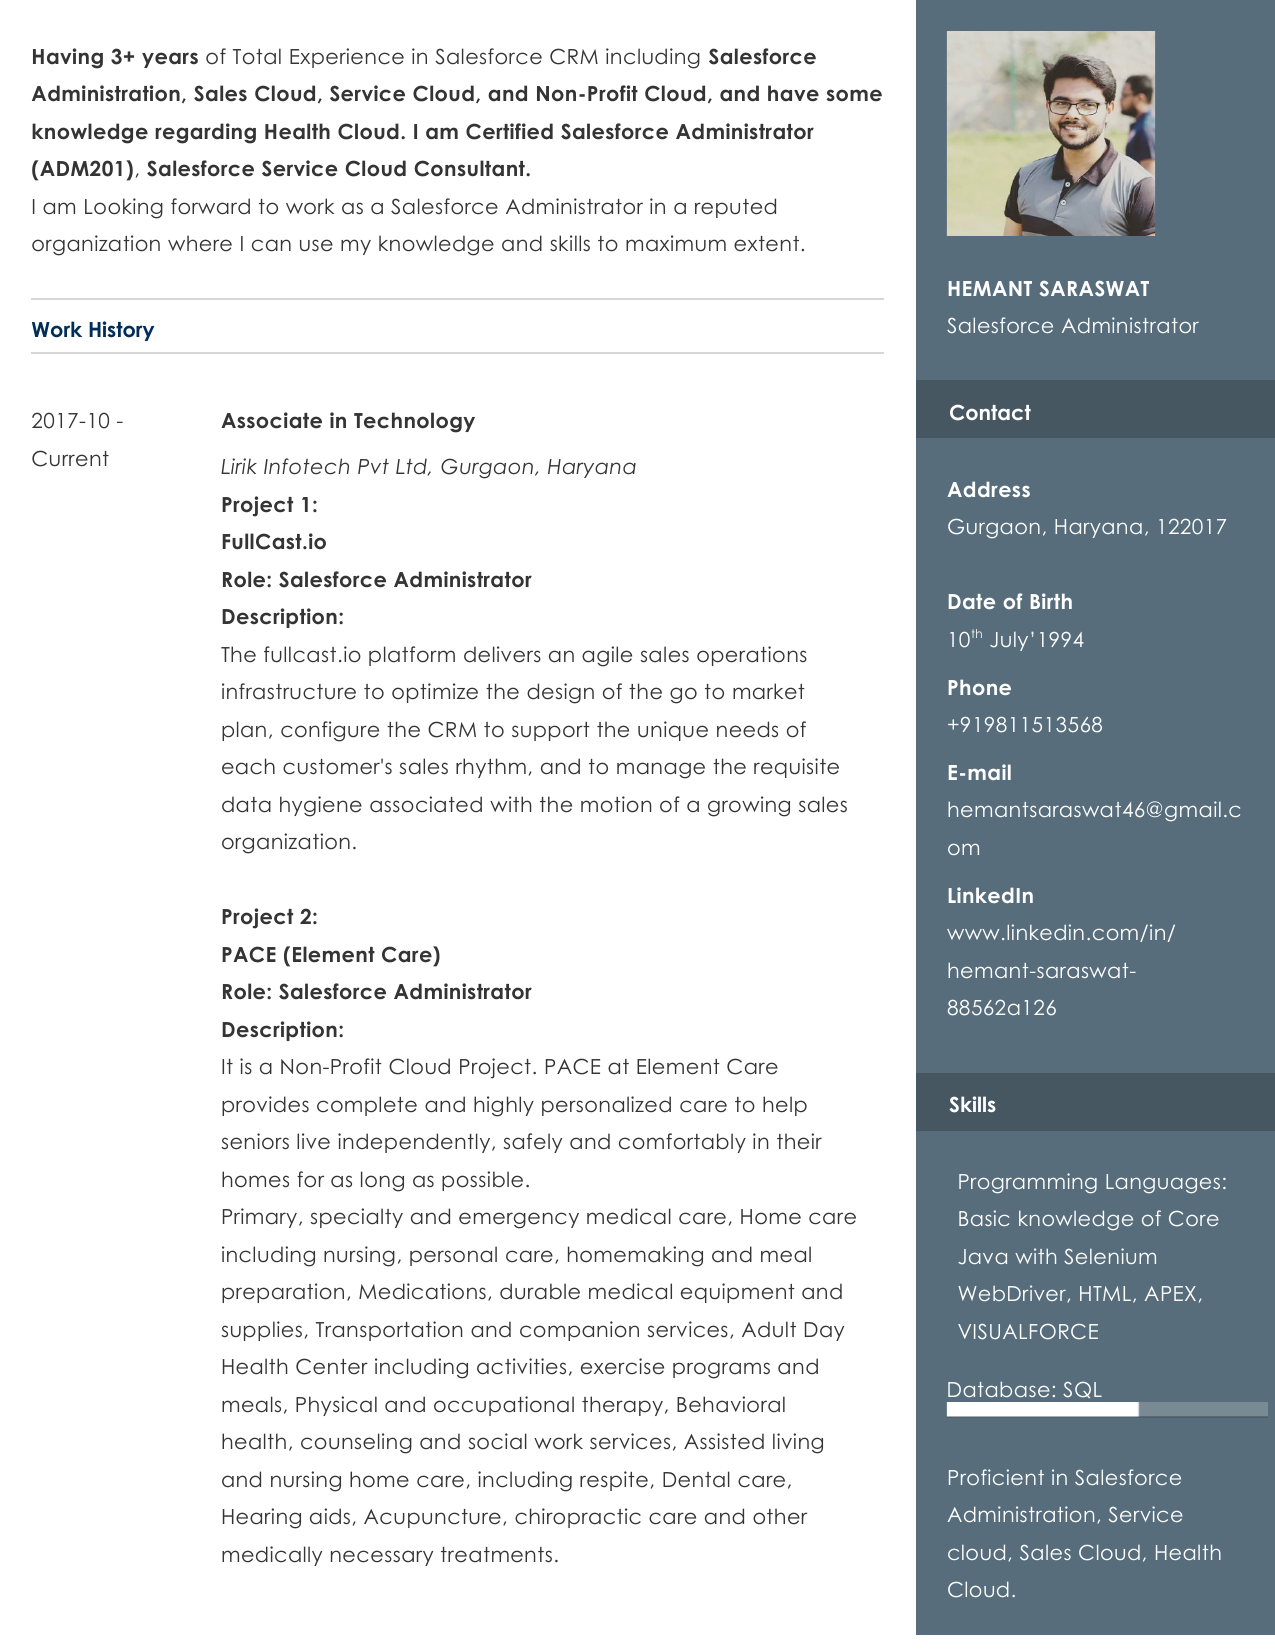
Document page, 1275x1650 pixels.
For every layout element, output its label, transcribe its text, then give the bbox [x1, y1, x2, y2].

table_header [0, 0, 916, 1635]
picture [946, 31, 1155, 236]
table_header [916, 1131, 1275, 1635]
picture [946, 1402, 1268, 1419]
